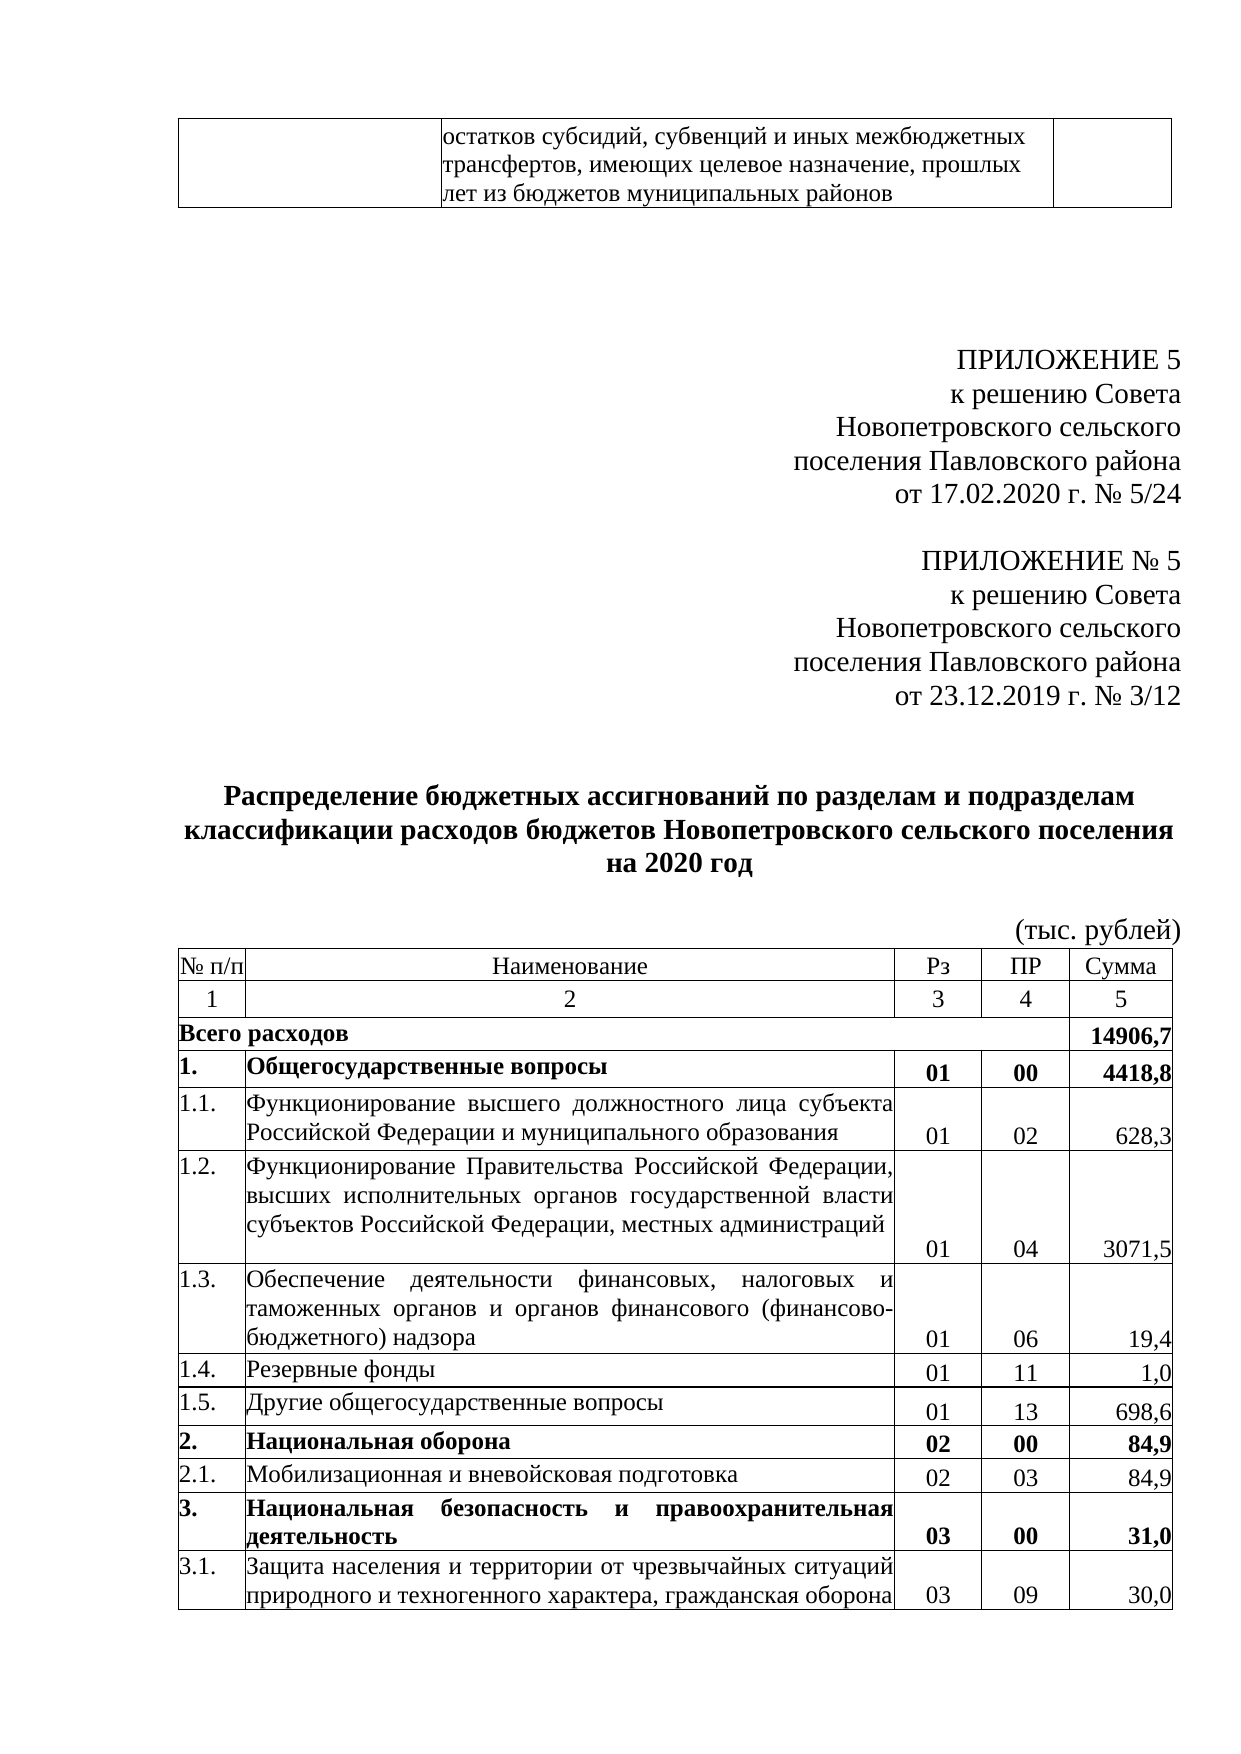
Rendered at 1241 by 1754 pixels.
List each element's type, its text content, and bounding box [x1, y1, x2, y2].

table_cell Национальная оборона [246, 1426, 894, 1458]
table_cell 1.2. [179, 1151, 245, 1263]
text поселения Павловского района [702, 644, 1181, 678]
table_cell 06 [982, 1264, 1069, 1353]
table_cell Национальная безопасность и правоохранительная деятельность [246, 1493, 894, 1550]
table_cell 628,3 [1070, 1088, 1172, 1150]
table_cell 3. [179, 1493, 245, 1550]
text ПРИЛОЖЕНИЕ 5 [177, 342, 1181, 376]
table_cell 03 [895, 1551, 981, 1609]
table_cell 02 [895, 1426, 981, 1458]
table_cell 2 [246, 981, 894, 1017]
table_cell 1,0 [1070, 1354, 1172, 1386]
text поселения Павловского района [177, 443, 1181, 476]
table_cell 09 [982, 1551, 1069, 1609]
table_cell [442, 119, 1053, 207]
table_cell 02 [895, 1459, 981, 1492]
table_cell 01 [895, 1051, 981, 1087]
table_cell 01 [895, 1151, 981, 1263]
text от 17.02.2020 г. № 5/24 [177, 476, 1181, 510]
table_cell Обеспечение деятельности финансовых, налоговых и таможенных органов и органов финансового (финансово-бюджетного) надзора [246, 1264, 894, 1353]
table_cell 84,9 [1070, 1426, 1172, 1458]
text к решению Совета [177, 376, 1181, 409]
table_cell Защита населения и территории от чрезвычайных ситуаций природного и техногенного характера, гражданская оборона [246, 1551, 894, 1609]
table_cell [179, 119, 441, 207]
table_cell 5 [1070, 981, 1172, 1017]
table_cell 2.1. [179, 1459, 245, 1492]
table_cell 01 [895, 1388, 981, 1425]
table_cell 11 [982, 1354, 1069, 1386]
table_header Рз [895, 949, 981, 980]
text к решению Совета [702, 577, 1181, 611]
table_cell Общегосударственные вопросы [246, 1051, 894, 1087]
table_cell Функционирование Правительства Российской Федерации, высших исполнительных органов государственной власти субъектов Российской Федерации, местных администраций [246, 1151, 894, 1263]
table_header ПР [982, 949, 1069, 980]
text ПРИЛОЖЕНИЕ № 5 [702, 543, 1181, 577]
table_cell 3.1. [179, 1551, 245, 1609]
text Распределение бюджетных ассигнований по разделам и подразделам классификации расходов бюджетов Новопетровского сельского поселения на 2020 год [177, 778, 1181, 879]
text Новопетровского сельского [177, 409, 1181, 443]
table_cell 31,0 [1070, 1493, 1172, 1550]
table_cell 0,3 [1054, 119, 1171, 207]
table_cell 00 [982, 1493, 1069, 1550]
text от 23.12.2019 г. № 3/12 [177, 678, 1181, 711]
table_cell 13 [982, 1388, 1069, 1425]
table_cell Функционирование высшего должностного лица субъекта Российской Федерации и муниципального образования [246, 1088, 894, 1150]
table_cell Мобилизационная и вневойсковая подготовка [246, 1459, 894, 1492]
table_cell Резервные фонды [246, 1354, 894, 1386]
table_cell 3071,5 [1070, 1151, 1172, 1263]
table_cell 84,9 [1070, 1459, 1172, 1492]
table_cell 03 [895, 1493, 981, 1550]
table_cell 4418,8 [1070, 1051, 1172, 1087]
table_cell 30,0 [1070, 1551, 1172, 1609]
table_header № п/п [179, 949, 245, 980]
table_cell 1 [179, 981, 245, 1017]
table_cell 00 [982, 1051, 1069, 1087]
table_cell 4 [982, 981, 1069, 1017]
table_cell 3 [895, 981, 981, 1017]
table_header Наименование [246, 949, 894, 980]
table_cell 14906,7 [1070, 1018, 1172, 1050]
table_cell 1.3. [179, 1264, 245, 1353]
table_cell 19,4 [1070, 1264, 1172, 1353]
text Новопетровского сельского [702, 611, 1181, 644]
table_cell 00 [982, 1426, 1069, 1458]
table_cell 1. [179, 1051, 245, 1087]
table_cell 1.1. [179, 1088, 245, 1150]
text (тыс. рублей) [177, 912, 1181, 946]
table_cell 02 [982, 1088, 1069, 1150]
table_cell Другие общегосударственные вопросы [246, 1388, 894, 1425]
table_cell 01 [895, 1354, 981, 1386]
table_cell 01 [895, 1264, 981, 1353]
table_cell 698,6 [1070, 1388, 1172, 1425]
table_cell 1.5. [179, 1388, 245, 1425]
table_cell 04 [982, 1151, 1069, 1263]
table_cell 03 [982, 1459, 1069, 1492]
table_cell 2. [179, 1426, 245, 1458]
table_header Сумма [1070, 949, 1172, 980]
table_cell 1.4. [179, 1354, 245, 1386]
table_cell 01 [895, 1088, 981, 1150]
table_cell Всего расходов [179, 1018, 1069, 1050]
